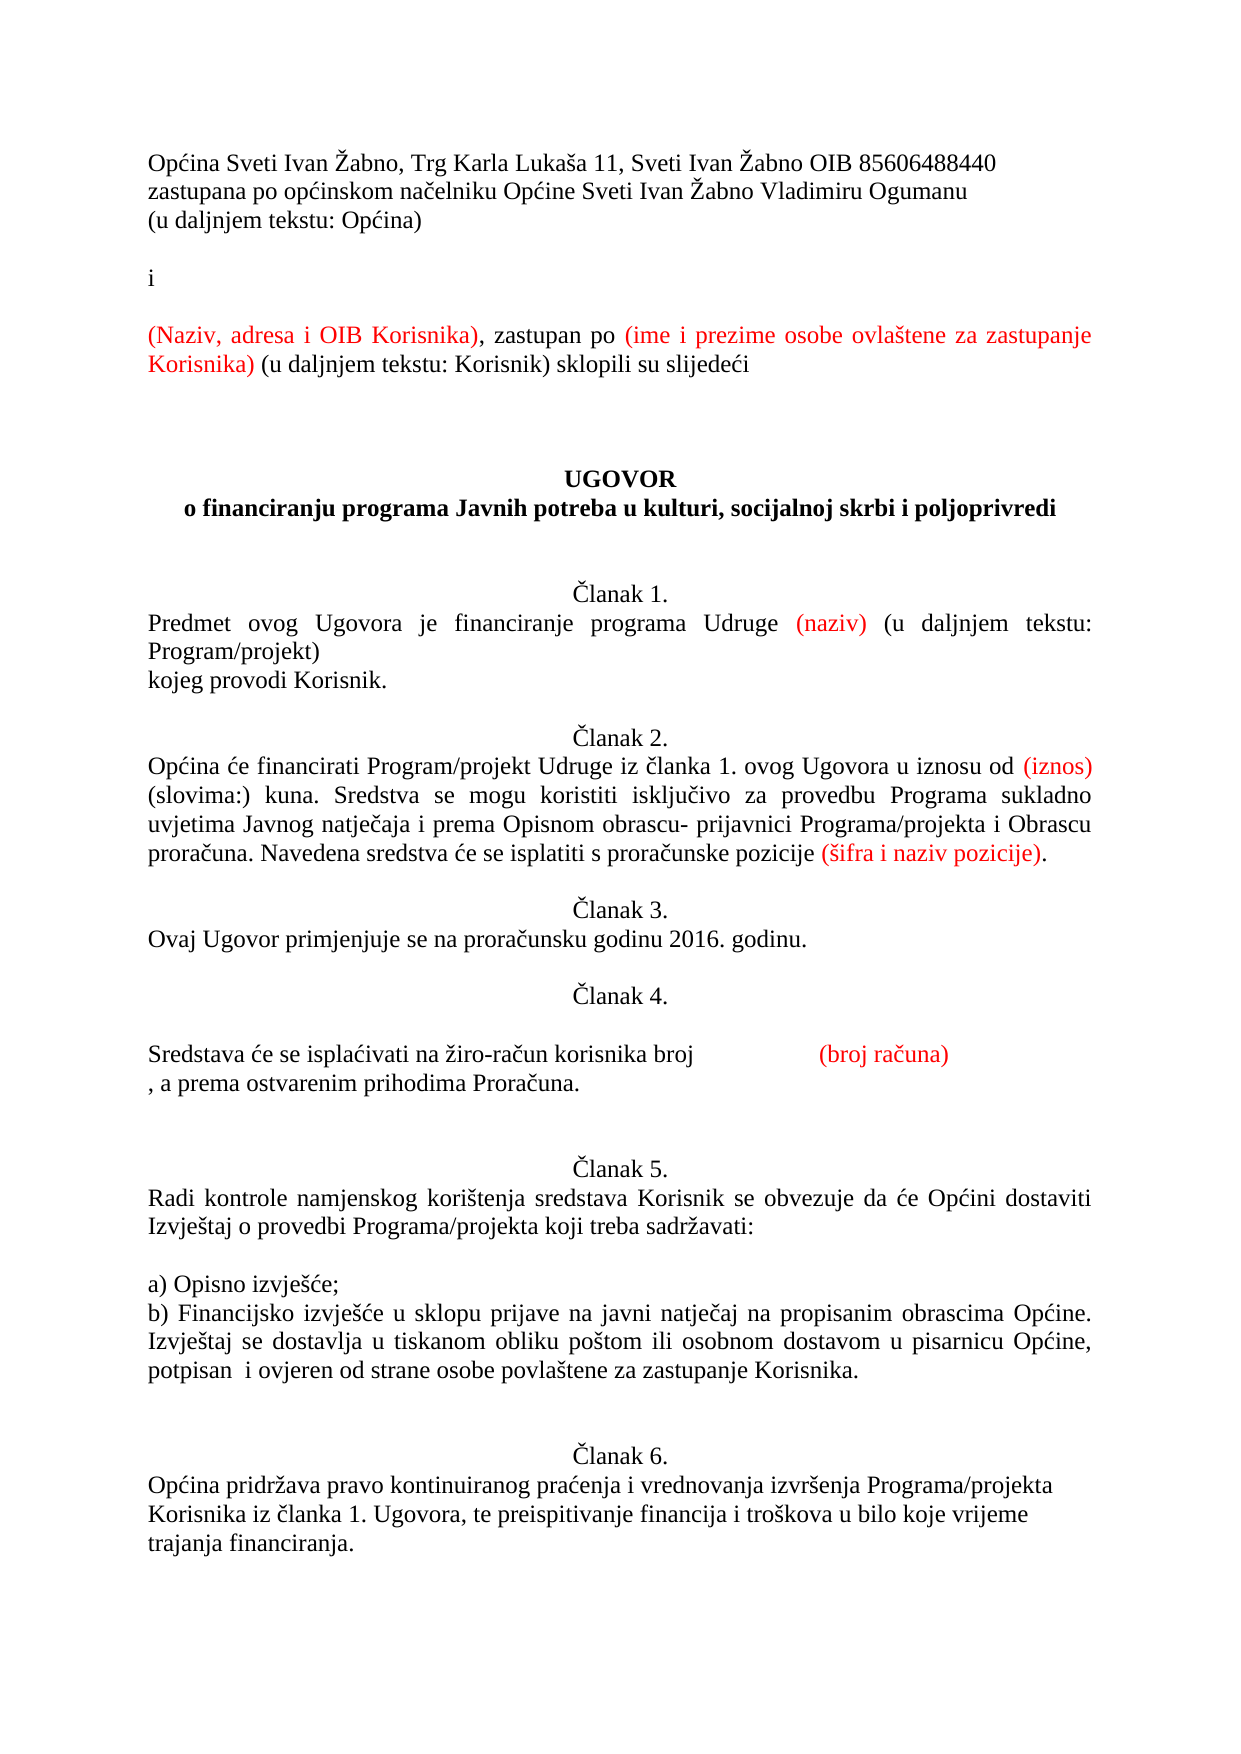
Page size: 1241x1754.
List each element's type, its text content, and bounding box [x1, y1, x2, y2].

text Članak 1. [148, 550, 1093, 608]
text UGOVOR o financiranju programa Javnih potreba u kulturi, socijalnoj skrbi i poljoprivredi [148, 435, 1093, 521]
text Članak 3. [148, 866, 1093, 924]
text a) Opisno izvješće; [148, 1240, 1093, 1298]
text Općina će financirati Program/projekt Udruge iz članka 1. ovog Ugovora u iznosu od (iznos) (slovima:) kuna. Sredstva se mogu koristiti isključivo za provedbu Programa sukladno uvjetima Javnog natječaja i prema Opisnom obrascu- prijavnici Programa/projekta i Obrascu proračuna. Navedena sredstva će se isplatiti s proračunske pozicije (šifra i naziv pozicije). [148, 751, 1093, 866]
text i [148, 234, 1093, 291]
text b) Financijsko izvješće u sklopu prijave na javni natječaj na propisanim obrascima Općine. Izvještaj se dostavlja u tiskanom obliku poštom ili osobnom dostavom u pisarnicu Općine, potpisan i ovjeren od strane osobe povlaštene za zastupanje Korisnika. [148, 1298, 1093, 1384]
text Općina Sveti Ivan Žabno, Trg Karla Lukaša 11, Sveti Ivan Žabno OIB 85606488440 zastupana po općinskom načelniku Općine Sveti Ivan Žabno Vladimiru Ogumanu (u daljnjem tekstu: Općina) [148, 148, 1093, 234]
text Sredstava će se isplaćivati na žiro-račun korisnika broj (broj računa) , a prema ostvarenim prihodima Proračuna. [148, 1039, 1093, 1096]
text Članak 2. [148, 694, 1093, 751]
text Članak 4. [148, 953, 1093, 1010]
text kojeg provodi Korisnik. [148, 665, 1093, 694]
text Članak 6. [148, 1441, 1093, 1470]
text Ovaj Ugovor primjenjuje se na proračunsku godinu 2016. godinu. [148, 924, 1093, 953]
text Općina pridržava pravo kontinuiranog praćenja i vrednovanja izvršenja Programa/projekta Korisnika iz članka 1. Ugovora, te preispitivanje financija i troškova u bilo koje vrijeme trajanja financiranja. [148, 1470, 1093, 1556]
text Radi kontrole namjenskog korištenja sredstava Korisnik se obvezuje da će Općini dostaviti Izvještaj o provedbi Programa/projekta koji treba sadržavati: [148, 1183, 1093, 1240]
text Predmet ovog Ugovora je financiranje programa Udruge (naziv) (u daljnjem tekstu: Program/projekt) [148, 608, 1093, 665]
text (Naziv, adresa i OIB Korisnika), zastupan po (ime i prezime osobe ovlaštene za zastupanje Korisnika) (u daljnjem tekstu: Korisnik) sklopili su slijedeći [148, 291, 1093, 378]
text Članak 5. [148, 1154, 1093, 1183]
